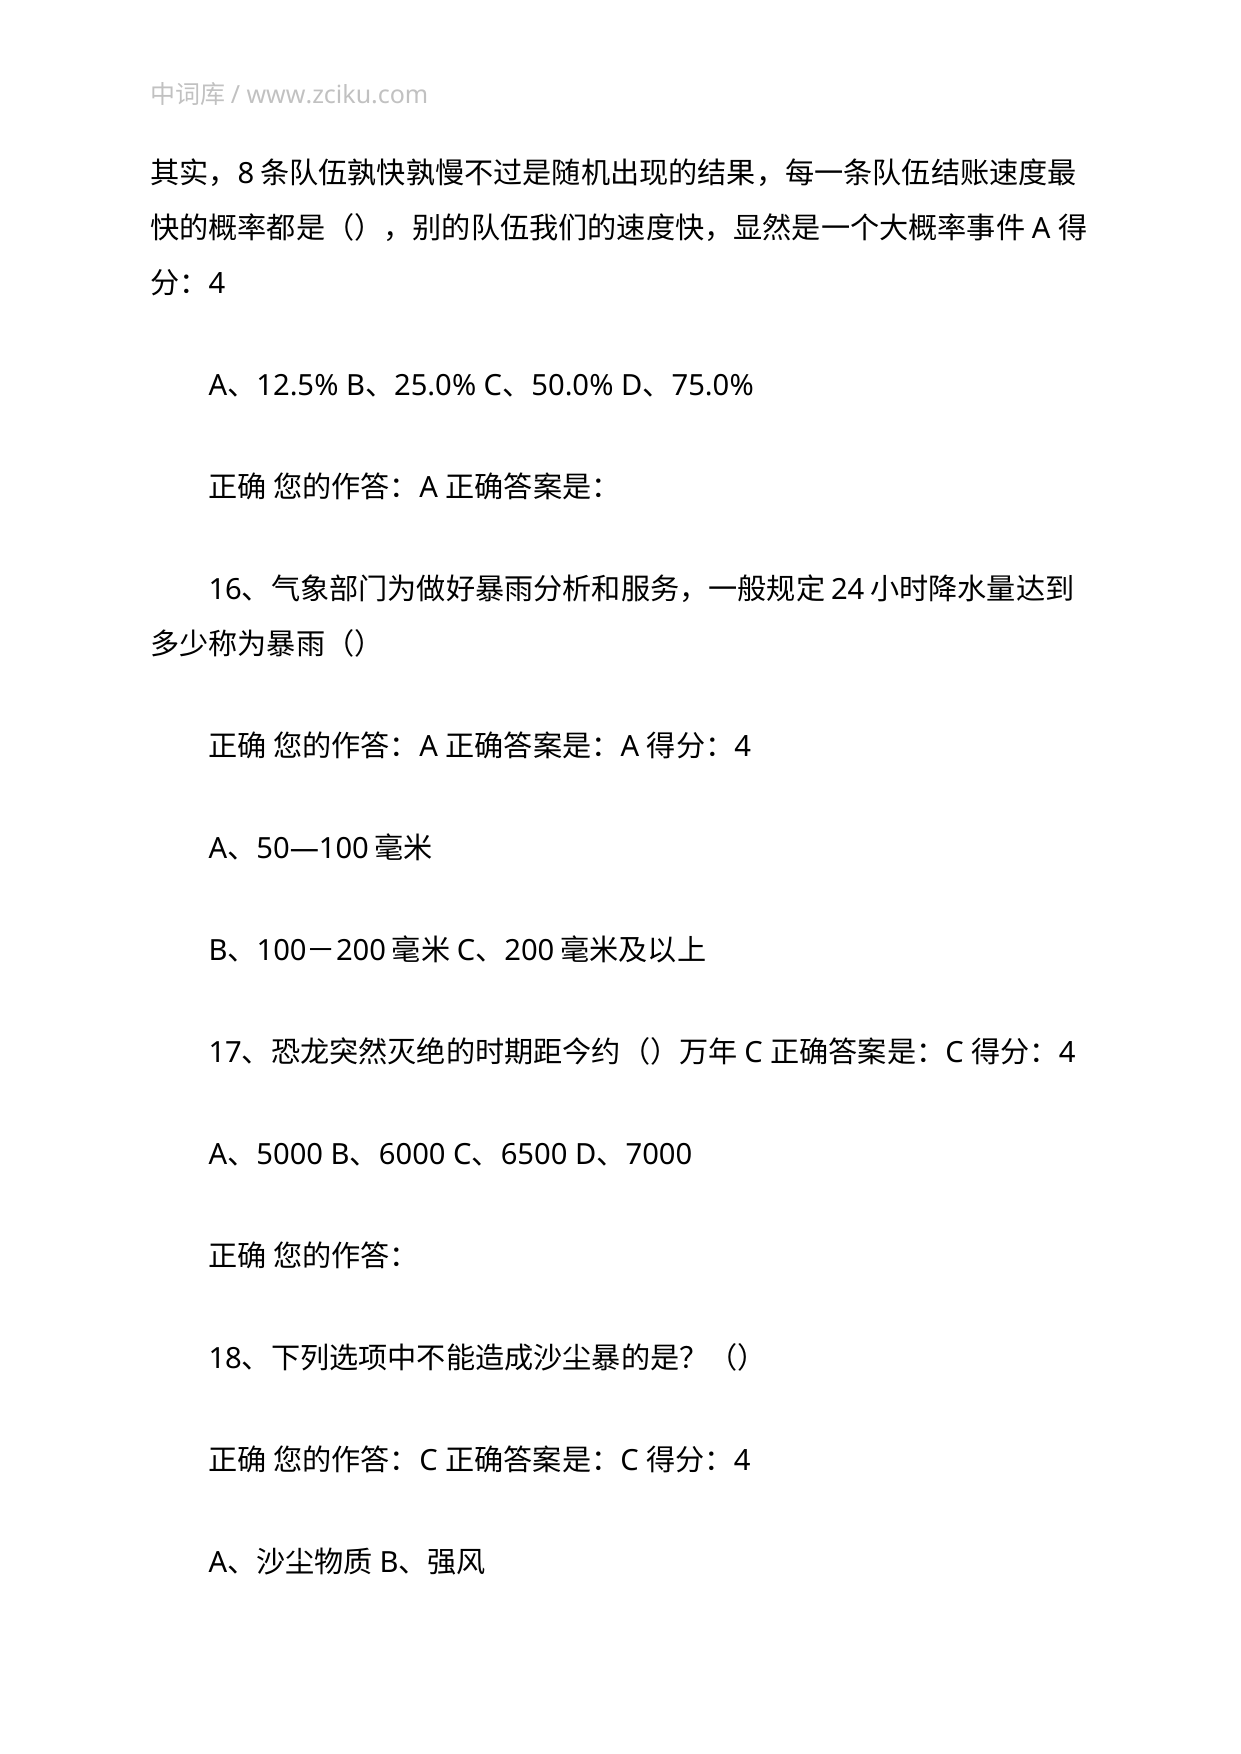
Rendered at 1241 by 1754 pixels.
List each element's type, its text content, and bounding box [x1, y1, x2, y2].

text 16、气象部门为做好暴雨分析和服务，一般规定24小时降水量达到多少称为暴雨（） [150, 566, 1090, 663]
text A、5000 B、6000 C、6500 D、7000 [150, 1131, 1090, 1173]
text B、100－200毫米 C、200毫米及以上 [150, 927, 1090, 969]
text 正确 您的作答： [150, 1233, 1090, 1275]
text 正确 您的作答：A 正确答案是： [150, 464, 1090, 506]
text 17、恐龙突然灭绝的时期距今约（）万年 C 正确答案是：C 得分：4 [150, 1029, 1090, 1071]
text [150, 150, 1090, 302]
text A、12.5% B、25.0% C、50.0% D、75.0% [150, 362, 1090, 404]
text 正确 您的作答：C 正确答案是：C 得分：4 [150, 1436, 1090, 1479]
text 18、下列选项中不能造成沙尘暴的是？（） [150, 1334, 1090, 1377]
text A、沙尘物质 B、强风 [150, 1538, 1090, 1581]
text A、50—100毫米 [150, 825, 1090, 867]
text 正确 您的作答：A 正确答案是：A 得分：4 [150, 723, 1090, 765]
